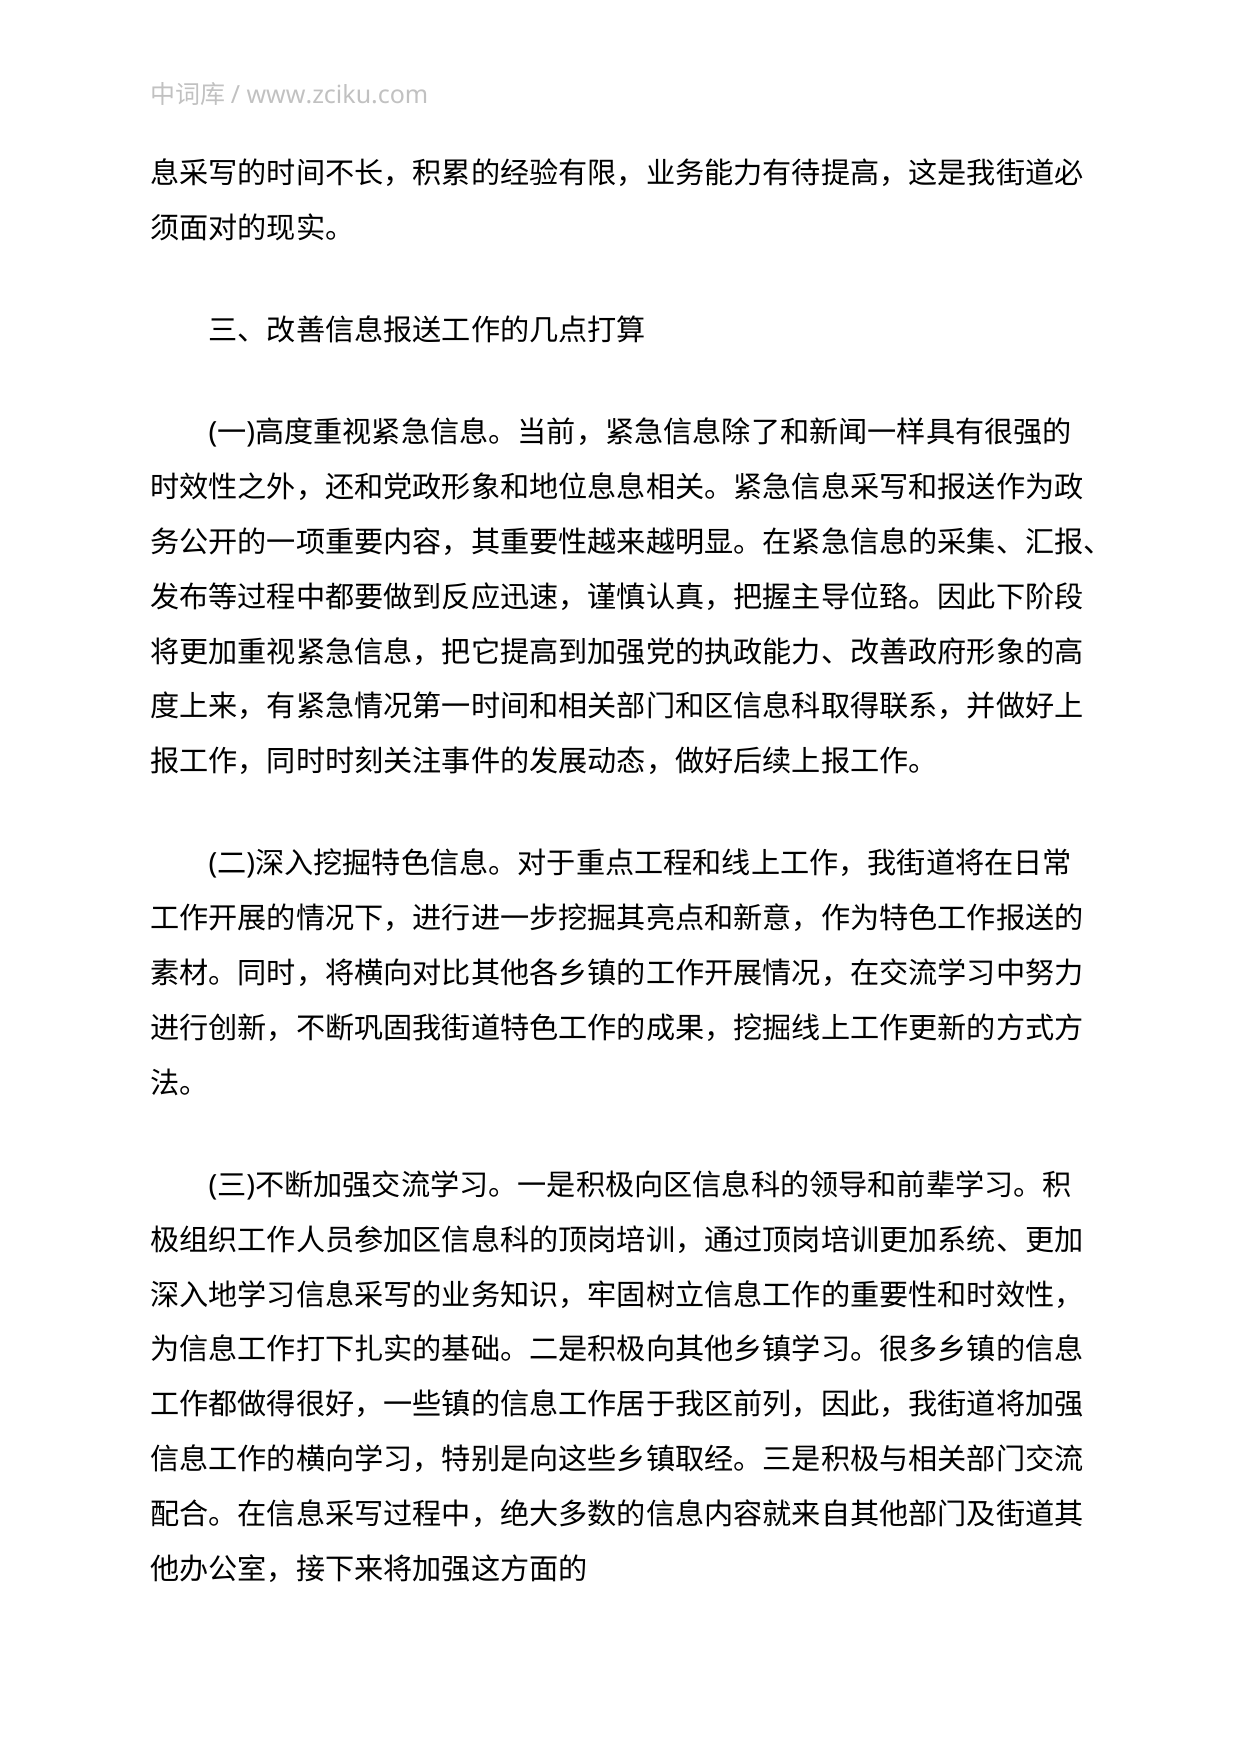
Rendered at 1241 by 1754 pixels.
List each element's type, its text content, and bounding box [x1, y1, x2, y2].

text (一)高度重视紧急信息。当前，紧急信息除了和新闻一样具有很强的时效性之外，还和党政形象和地位息息相关。紧急信息采写和报送作为政务公开的一项重要内容，其重要性越来越明显。在紧急信息的采集、汇报、发布等过程中都要做到反应迅速，谨慎认真，把握主导位臵。因此下阶段将更加重视紧急信息，把它提高到加强党的执政能力、改善政府形象的高度上来，有紧急情况第一时间和相关部门和区信息科取得联系，并做好上报工作，同时时刻关注事件的发展动态，做好后续上报工作。 [150, 408, 1090, 780]
text (二)深入挖掘特色信息。对于重点工程和线上工作，我街道将在日常工作开展的情况下，进行进一步挖掘其亮点和新意，作为特色工作报送的素材。同时，将横向对比其他各乡镇的工作开展情况，在交流学习中努力进行创新，不断巩固我街道特色工作的成果，挖掘线上工作更新的方式方法。 [150, 840, 1090, 1102]
text (三)不断加强交流学习。一是积极向区信息科的领导和前辈学习。积极组织工作人员参加区信息科的顶岗培训，通过顶岗培训更加系统、更加深入地学习信息采写的业务知识，牢固树立信息工作的重要性和时效性，为信息工作打下扎实的基础。二是积极向其他乡镇学习。很多乡镇的信息工作都做得很好，一些镇的信息工作居于我区前列，因此，我街道将加强信息工作的横向学习，特别是向这些乡镇取经。三是积极与相关部门交流配合。在信息采写过程中，绝大多数的信息内容就来自其他部门及街道其他办公室，接下来将加强这方面的 [150, 1161, 1090, 1588]
text 三、改善信息报送工作的几点打算 [150, 307, 1090, 349]
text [150, 150, 1090, 247]
